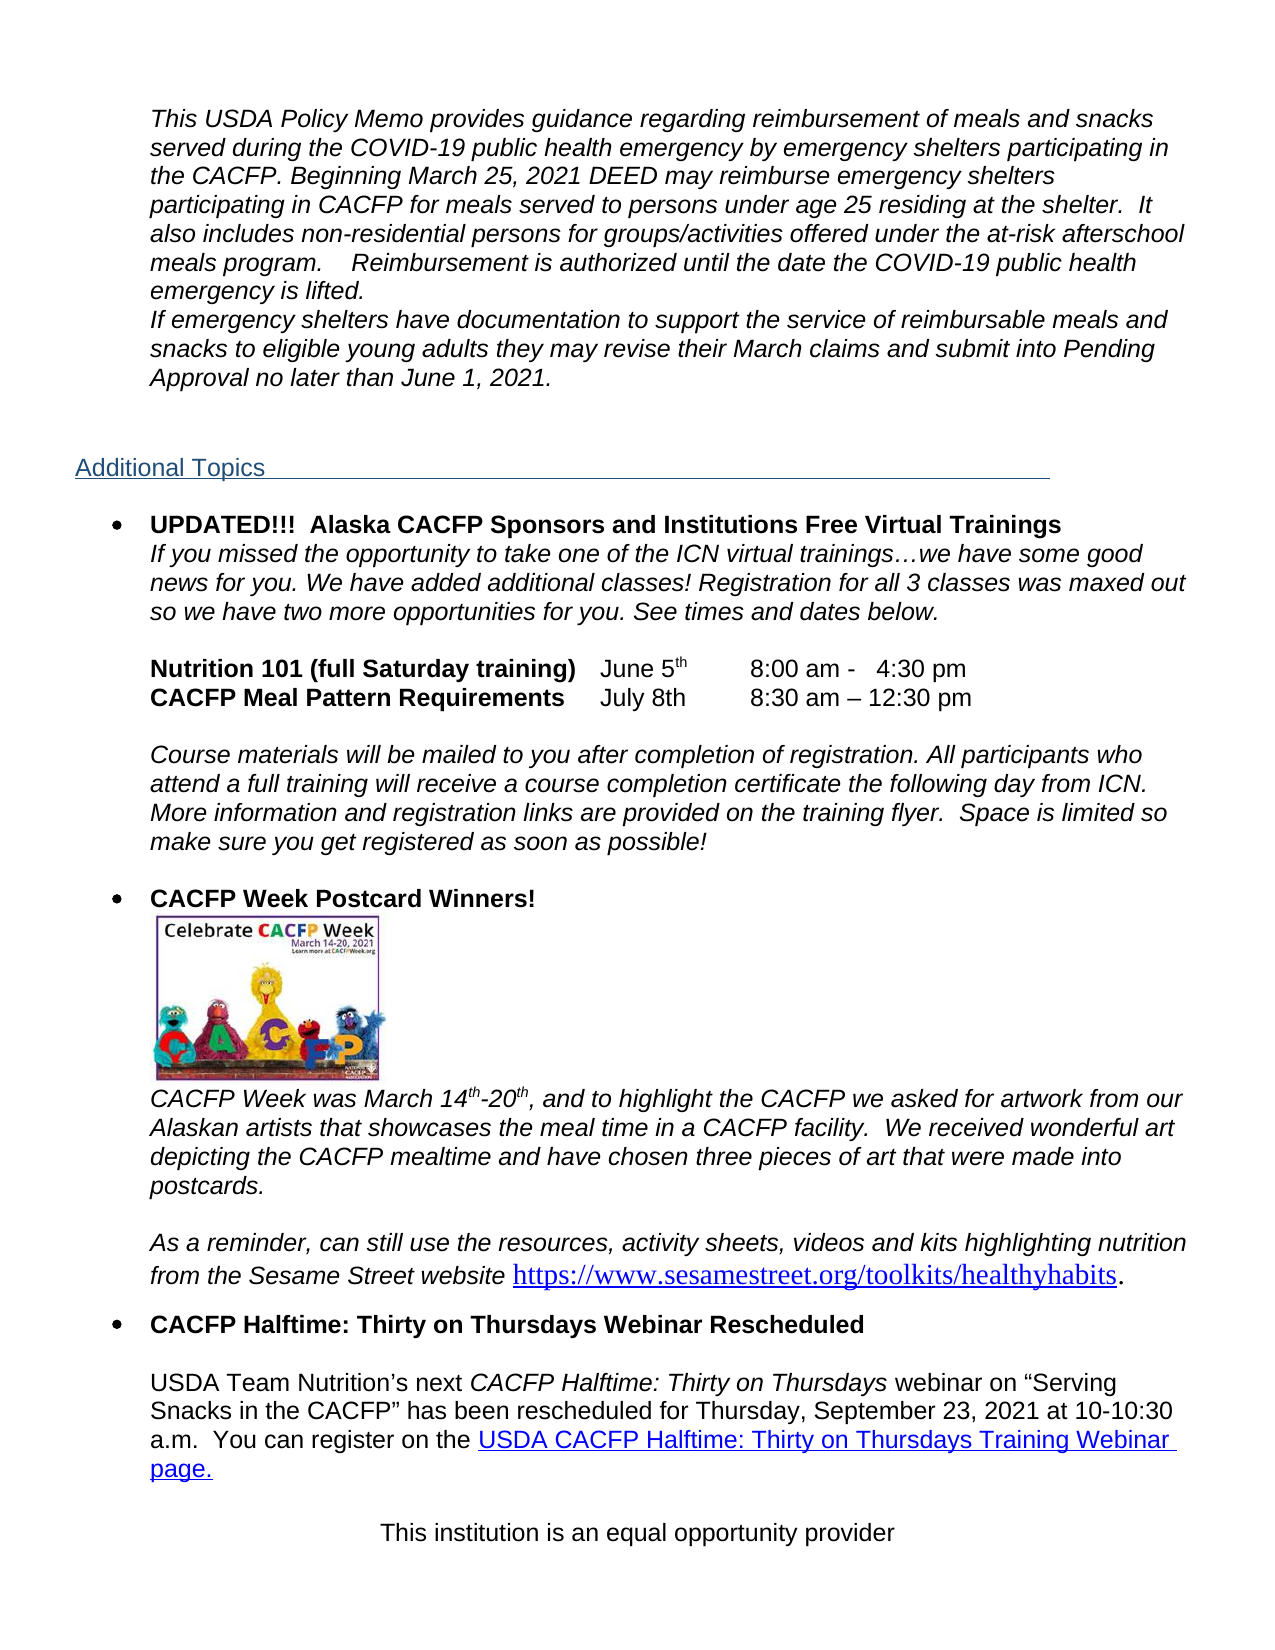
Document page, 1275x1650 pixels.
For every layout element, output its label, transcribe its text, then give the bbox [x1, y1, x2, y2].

list UPDATED!!! Alaska CACFP Sponsors and Institutions Free Virtual Trainings [112, 510, 1200, 539]
picture [150, 913, 389, 1085]
subtitle Additional Topics [75, 453, 1200, 482]
text If emergency shelters have documentation to support the service of reimbursable meals and snacks to eligible young adults they may revise their March claims and submit into Pending Approval no later than June 1, 2021. [150, 305, 1200, 391]
list Course materials will be mailed to you after completion of registration. All participants who attend a full training will receive a course completion certificate the following day from ICN. More information and registration links are provided on the training flyer. Space is limited so make sure you get registered as soon as possible! [150, 741, 1200, 856]
list Nutrition 101 (full Saturday training) June 5th 8:00 am - 4:30 pm [150, 654, 1200, 683]
list If you missed the opportunity to take one of the ICN virtual trainings…we have some good news for you. We have added additional classes! Registration for all 3 classes was maxed out so we have two more opportunities for you. See times and dates below. [150, 539, 1200, 626]
list CACFP Halftime: Thirty on Thursdays Webinar Rescheduled [112, 1309, 1200, 1338]
list CACFP Meal Pattern Requirements July 8th 8:30 am – 12:30 pm [150, 683, 1200, 712]
text This USDA Policy Memo provides guidance regarding reimbursement of meals and snacks served during the COVID-19 public health emergency by emergency shelters participating in the CACFP. Beginning March 25, 2021 DEED may reimburse emergency shelters participating in CACFP for meals served to persons under age 25 residing at the shelter. It also includes non-residential persons for groups/activities offered under the at-risk afterschool meals program. Reimbursement is authorized until the date the COVID-19 public health emergency is lifted. [150, 104, 1200, 305]
text USDA Team Nutrition’s next CACFP Halftime: Thirty on Thursdays webinar on “Serving Snacks in the CACFP” has been rescheduled for Thursday, September 23, 2021 at 10-10:30 a.m. You can register on the USDA CACFP Halftime: Thirty on Thursdays Training Webinar page. [150, 1368, 1200, 1483]
list As a reminder, can still use the resources, activity sheets, videos and kits highlighting nutrition from the Sesame Street website https://www.sesamestreet.org/toolkits/healthyhabits. [150, 1228, 1200, 1290]
list CACFP Week Postcard Winners! [112, 884, 1200, 913]
list CACFP Week was March 14th-20th, and to highlight the CACFP we asked for artwork from our Alaskan artists that showcases the meal time in a CACFP facility. We received wonderful art depicting the CACFP mealtime and have chosen three pieces of art that were made into postcards. [150, 1084, 1200, 1199]
